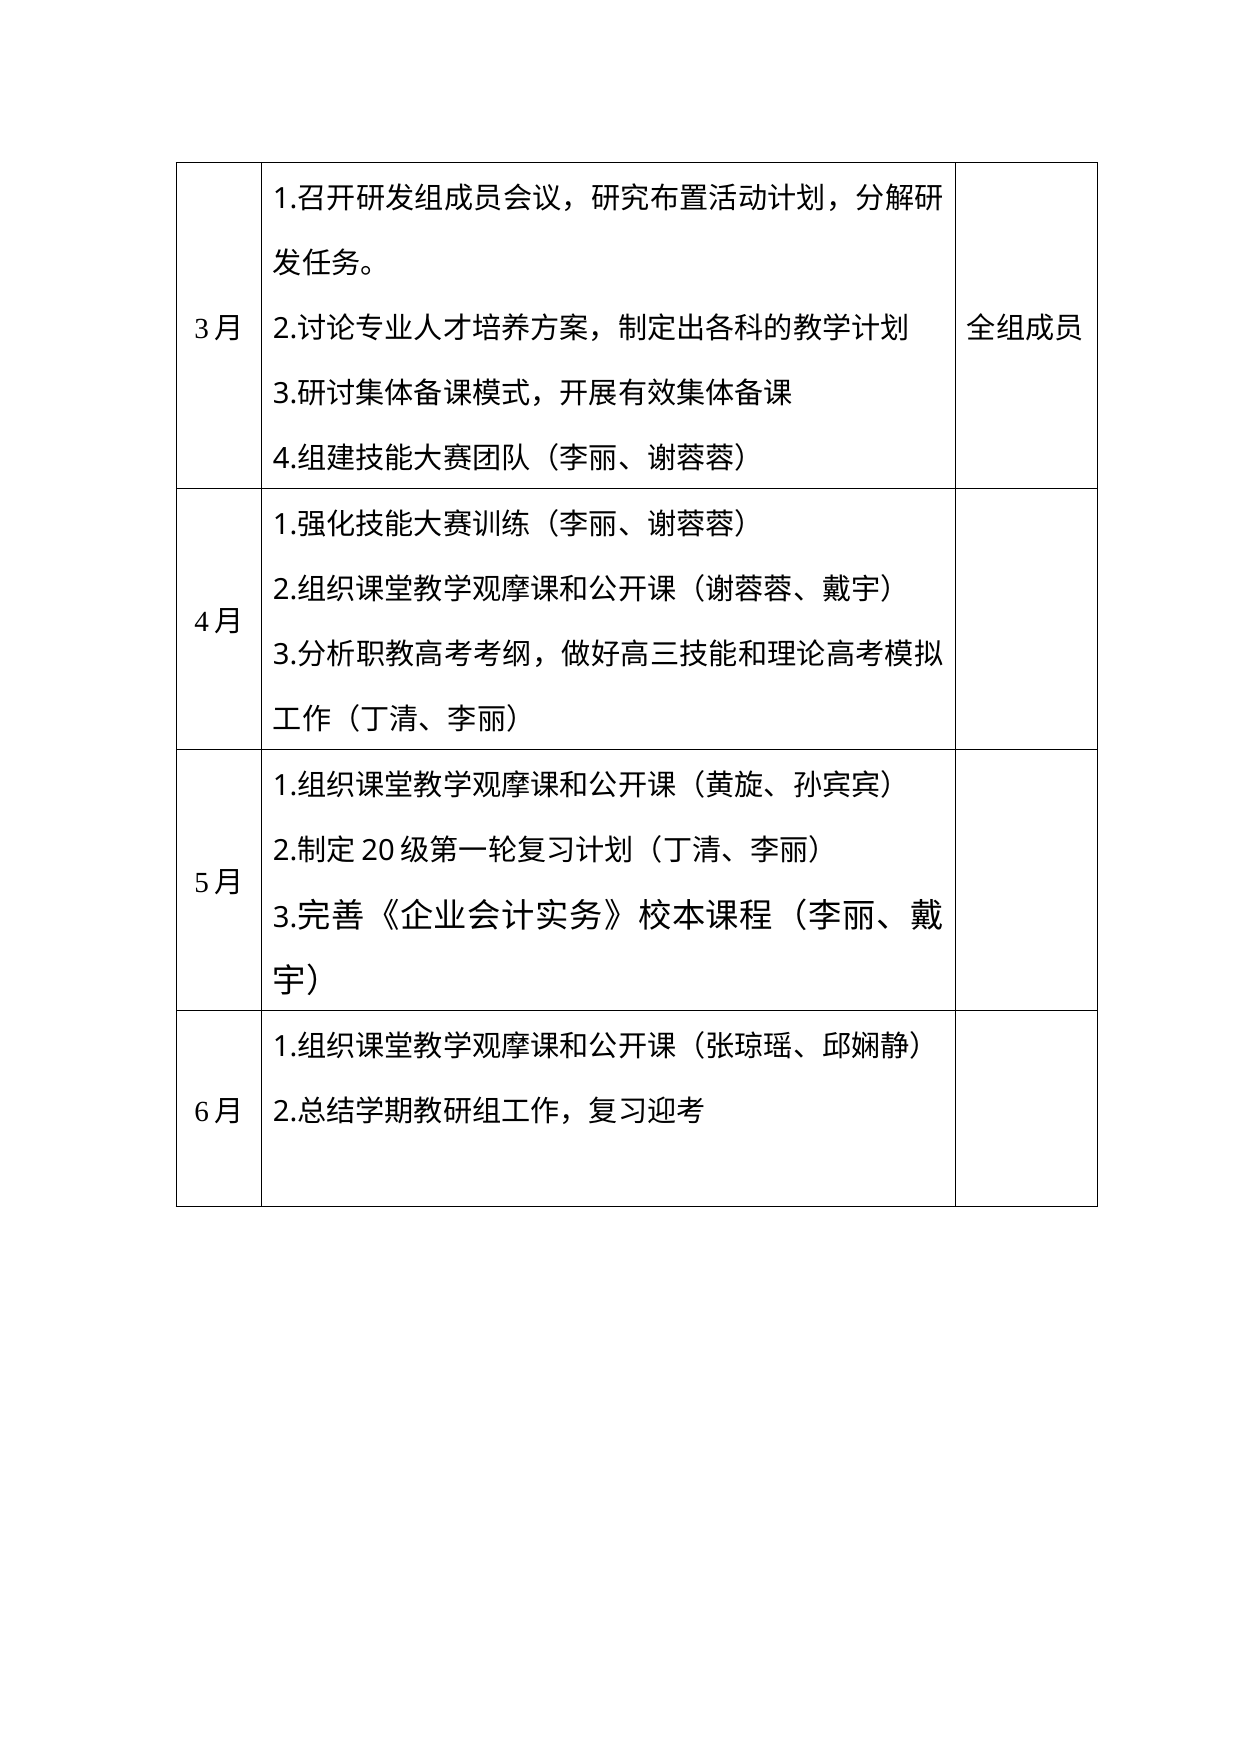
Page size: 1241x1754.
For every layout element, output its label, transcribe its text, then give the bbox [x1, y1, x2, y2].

table_cell [956, 489, 1097, 749]
table_cell 6月 [177, 1011, 261, 1206]
table_cell [956, 1011, 1097, 1206]
table_cell 1.强化技能大赛训练（李丽、谢蓉蓉） 2.组织课堂教学观摩课和公开课（谢蓉蓉、戴宇） 3.分析职教高考考纲，做好高三技能和理论高考模拟工作（丁清、李丽） [262, 489, 955, 749]
table_cell 1.组织课堂教学观摩课和公开课（张琼瑶、邱娴静） 2.总结学期教研组工作，复习迎考 [262, 1011, 955, 1206]
table_cell 1.召开研发组成员会议，研究布置活动计划，分解研发任务。 2.讨论专业人才培养方案，制定出各科的教学计划 3.研讨集体备课模式，开展有效集体备课 4.组建技能大赛团队（李丽、谢蓉蓉） [262, 163, 955, 488]
table_cell 全组成员 [956, 163, 1097, 488]
table_cell 4月 [177, 489, 261, 749]
table_cell 1.组织课堂教学观摩课和公开课（黄旋、孙宾宾） 2.制定20级第一轮复习计划（丁清、李丽） 3.完善《企业会计实务》校本课程（李丽、戴宇） [262, 750, 955, 1010]
table_cell [956, 750, 1097, 1010]
table_cell 3月 [177, 163, 261, 488]
table_cell 5月 [177, 750, 261, 1010]
